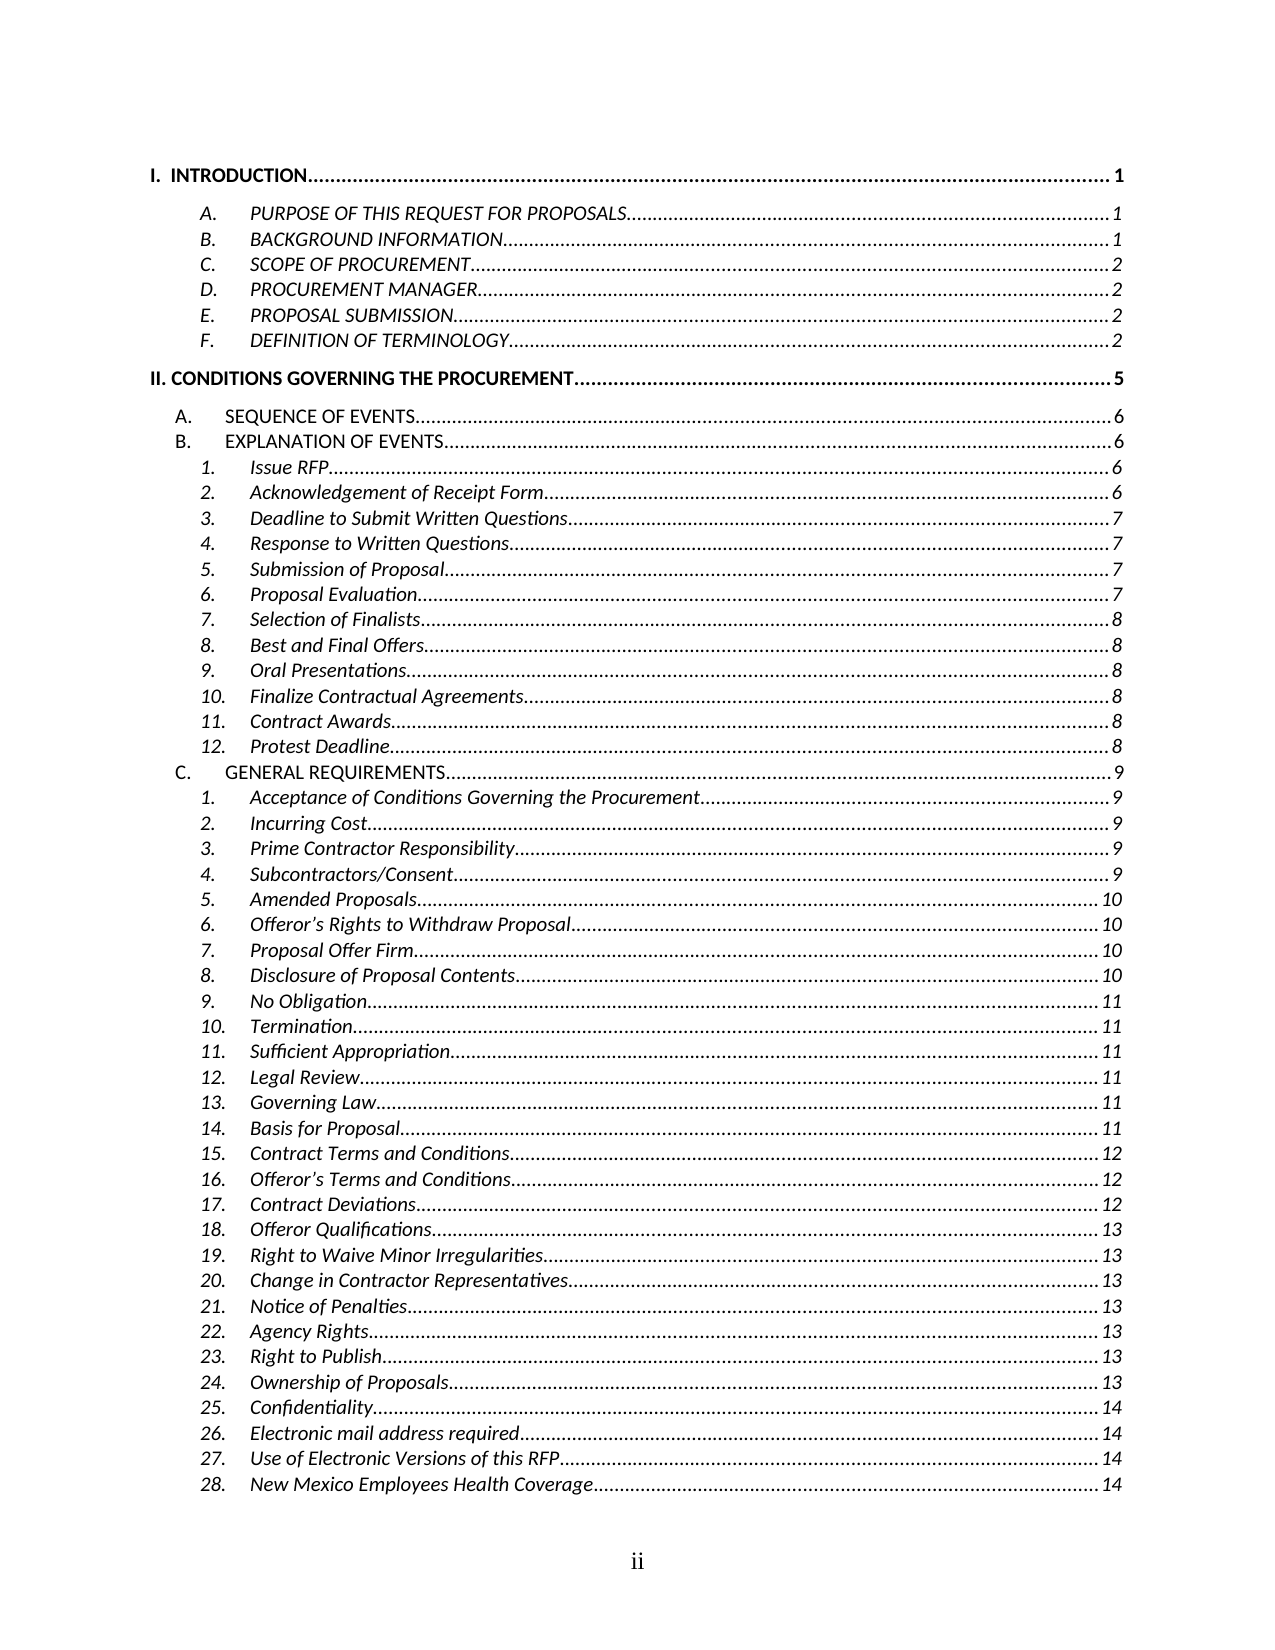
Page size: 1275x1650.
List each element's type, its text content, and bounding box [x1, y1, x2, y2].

text 8. Disclosure of Proposal Contents 10 [200, 962, 1125, 988]
text A. SEQUENCE OF EVENTS 6 [175, 403, 1125, 429]
text 28. New Mexico Employees Health Coverage 14 [200, 1471, 1125, 1496]
text 16. Offeror’s Terms and Conditions 12 [200, 1166, 1125, 1191]
text 9. No Obligation 11 [200, 988, 1125, 1013]
text 5. Amended Proposals 10 [200, 886, 1125, 912]
text 20. Change in Contractor Representatives 13 [200, 1267, 1125, 1293]
text 2. Incurring Cost 9 [200, 810, 1125, 835]
text 7. Proposal Offer Firm 10 [200, 937, 1125, 962]
text 3. Deadline to Submit Written Questions 7 [200, 505, 1125, 530]
text 27. Use of Electronic Versions of this RFP 14 [200, 1445, 1125, 1471]
text 4. Response to Written Questions 7 [200, 530, 1125, 556]
text 12. Legal Review 11 [200, 1064, 1125, 1089]
text 5. Submission of Proposal 7 [200, 556, 1125, 581]
text B. EXPLANATION OF EVENTS 6 [175, 429, 1125, 454]
text 15. Contract Terms and Conditions 12 [200, 1140, 1125, 1166]
text I. INTRODUCTION 1 [150, 162, 1125, 188]
text 22. Agency Rights 13 [200, 1318, 1125, 1344]
text 4. Subcontractors/Consent 9 [200, 861, 1125, 886]
text 24. Ownership of Proposals 13 [200, 1369, 1125, 1394]
text 17. Contract Deviations 12 [200, 1191, 1125, 1217]
text C. SCOPE OF PROCUREMENT 2 [200, 251, 1125, 277]
text 19. Right to Waive Minor Irregularities 13 [200, 1242, 1125, 1267]
text 2. Acknowledgement of Receipt Form 6 [200, 479, 1125, 505]
text F. DEFINITION OF TERMINOLOGY 2 [200, 327, 1125, 353]
text II. CONDITIONS GOVERNING THE PROCUREMENT 5 [150, 365, 1125, 391]
text E. PROPOSAL SUBMISSION 2 [200, 302, 1125, 327]
text 14. Basis for Proposal 11 [200, 1115, 1125, 1140]
text 7. Selection of Finalists 8 [200, 607, 1125, 632]
text 1. Issue RFP 6 [200, 454, 1125, 479]
text 6. Offeror’s Rights to Withdraw Proposal 10 [200, 912, 1125, 937]
text 21. Notice of Penalties 13 [200, 1293, 1125, 1318]
text 13. Governing Law 11 [200, 1089, 1125, 1115]
text 9. Oral Presentations 8 [200, 657, 1125, 683]
text 6. Proposal Evaluation 7 [200, 581, 1125, 607]
text 12. Protest Deadline 8 [200, 734, 1125, 759]
text 23. Right to Publish 13 [200, 1344, 1125, 1369]
text 26. Electronic mail address required 14 [200, 1420, 1125, 1445]
text 10. Termination 11 [200, 1013, 1125, 1039]
text C. GENERAL REQUIREMENTS 9 [175, 759, 1125, 784]
text 11. Contract Awards 8 [200, 708, 1125, 734]
text 18. Offeror Qualifications 13 [200, 1217, 1125, 1242]
text 11. Sufficient Appropriation 11 [200, 1039, 1125, 1064]
text 1. Acceptance of Conditions Governing the Procurement 9 [200, 784, 1125, 810]
text 3. Prime Contractor Responsibility 9 [200, 835, 1125, 861]
text A. PURPOSE OF THIS REQUEST FOR PROPOSALS 1 [200, 200, 1125, 226]
text 10. Finalize Contractual Agreements 8 [200, 683, 1125, 708]
text D. PROCUREMENT MANAGER 2 [200, 277, 1125, 302]
text 25. Confidentiality 14 [200, 1394, 1125, 1420]
text 8. Best and Final Offers 8 [200, 632, 1125, 657]
text B. BACKGROUND INFORMATION 1 [200, 226, 1125, 251]
